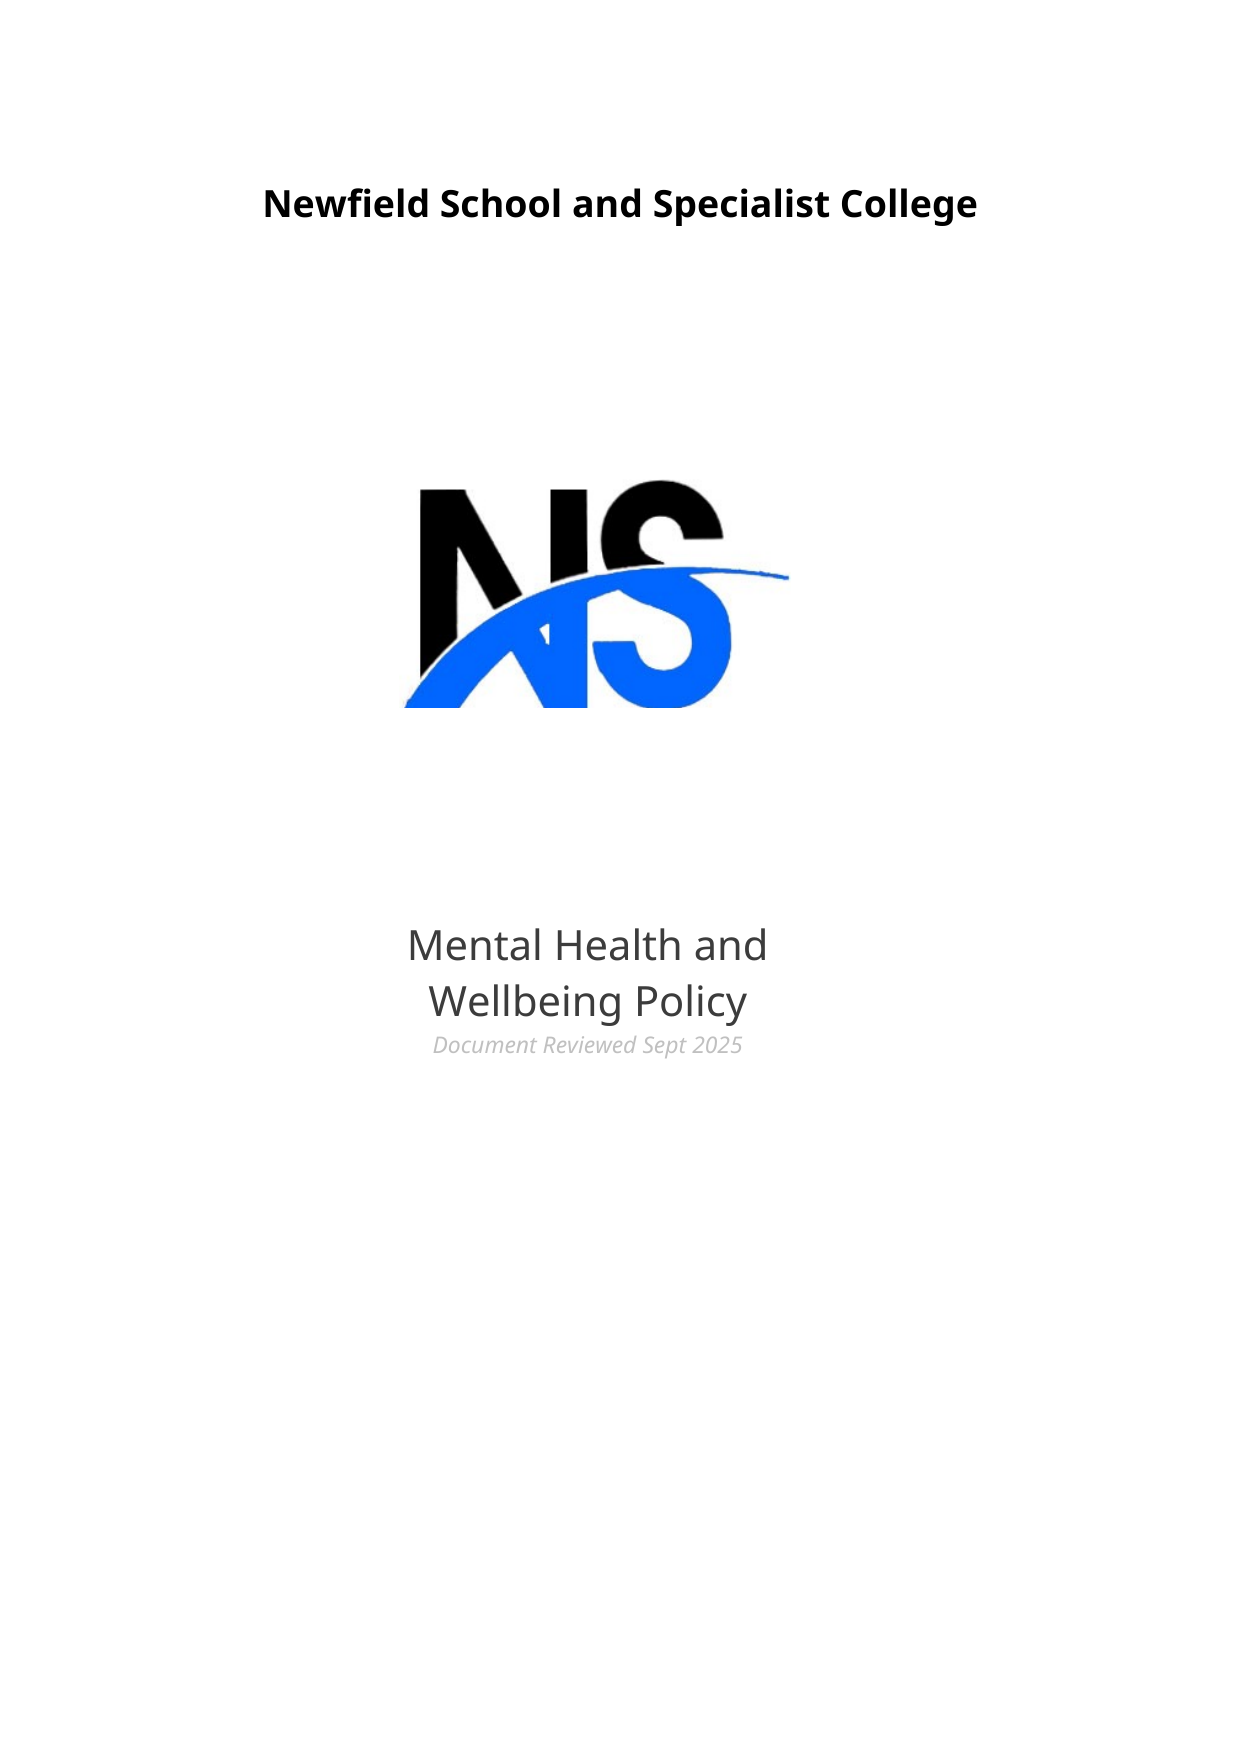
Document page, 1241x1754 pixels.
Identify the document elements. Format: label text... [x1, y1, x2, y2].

text Newfield School and Specialist College [75, 177, 1165, 228]
picture [397, 469, 791, 706]
